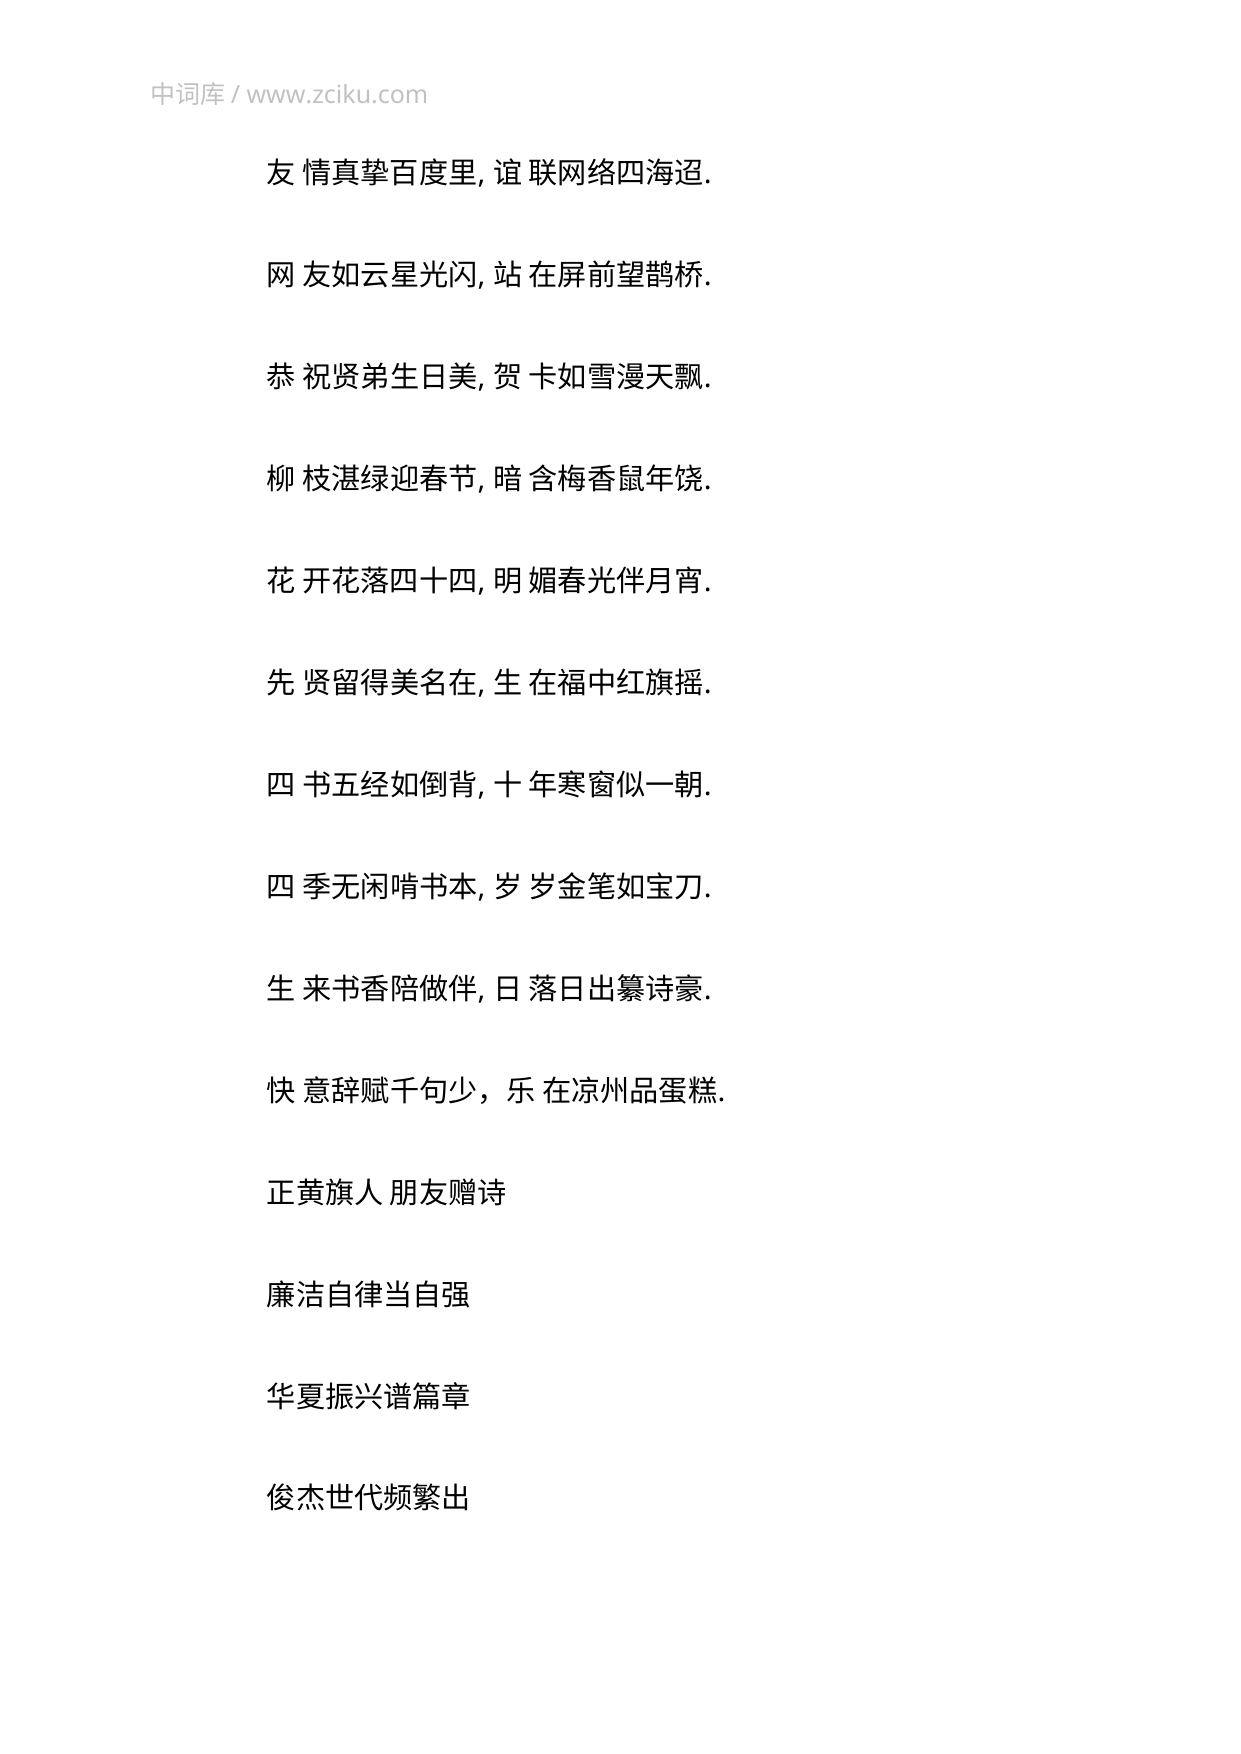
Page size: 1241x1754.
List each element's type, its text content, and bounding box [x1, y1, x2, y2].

text 花 开花落四十四, 明 媚春光伴月宵. [150, 558, 1090, 600]
text 四 书五经如倒背, 十 年寒窗似一朝. [150, 762, 1090, 804]
text 网 友如云星光闪, 站 在屏前望鹊桥. [150, 252, 1090, 294]
text 正黄旗人 朋友赠诗 [150, 1170, 1090, 1212]
text 快 意辞赋千句少，乐 在凉州品蛋糕. [150, 1068, 1090, 1110]
text 友 情真挚百度里, 谊 联网络四海迢. [150, 150, 1090, 192]
text 恭 祝贤弟生日美, 贺 卡如雪漫天飘. [150, 354, 1090, 396]
text 廉洁自律当自强 [150, 1272, 1090, 1314]
text 生 来书香陪做伴, 日 落日出纂诗豪. [150, 966, 1090, 1008]
text 四 季无闲啃书本, 岁 岁金笔如宝刀. [150, 864, 1090, 906]
text 俊杰世代频繁出 [150, 1475, 1090, 1517]
text 柳 枝湛绿迎春节, 暗 含梅香鼠年饶. [150, 456, 1090, 498]
text 先 贤留得美名在, 生 在福中红旗摇. [150, 660, 1090, 702]
text 华夏振兴谱篇章 [150, 1373, 1090, 1416]
